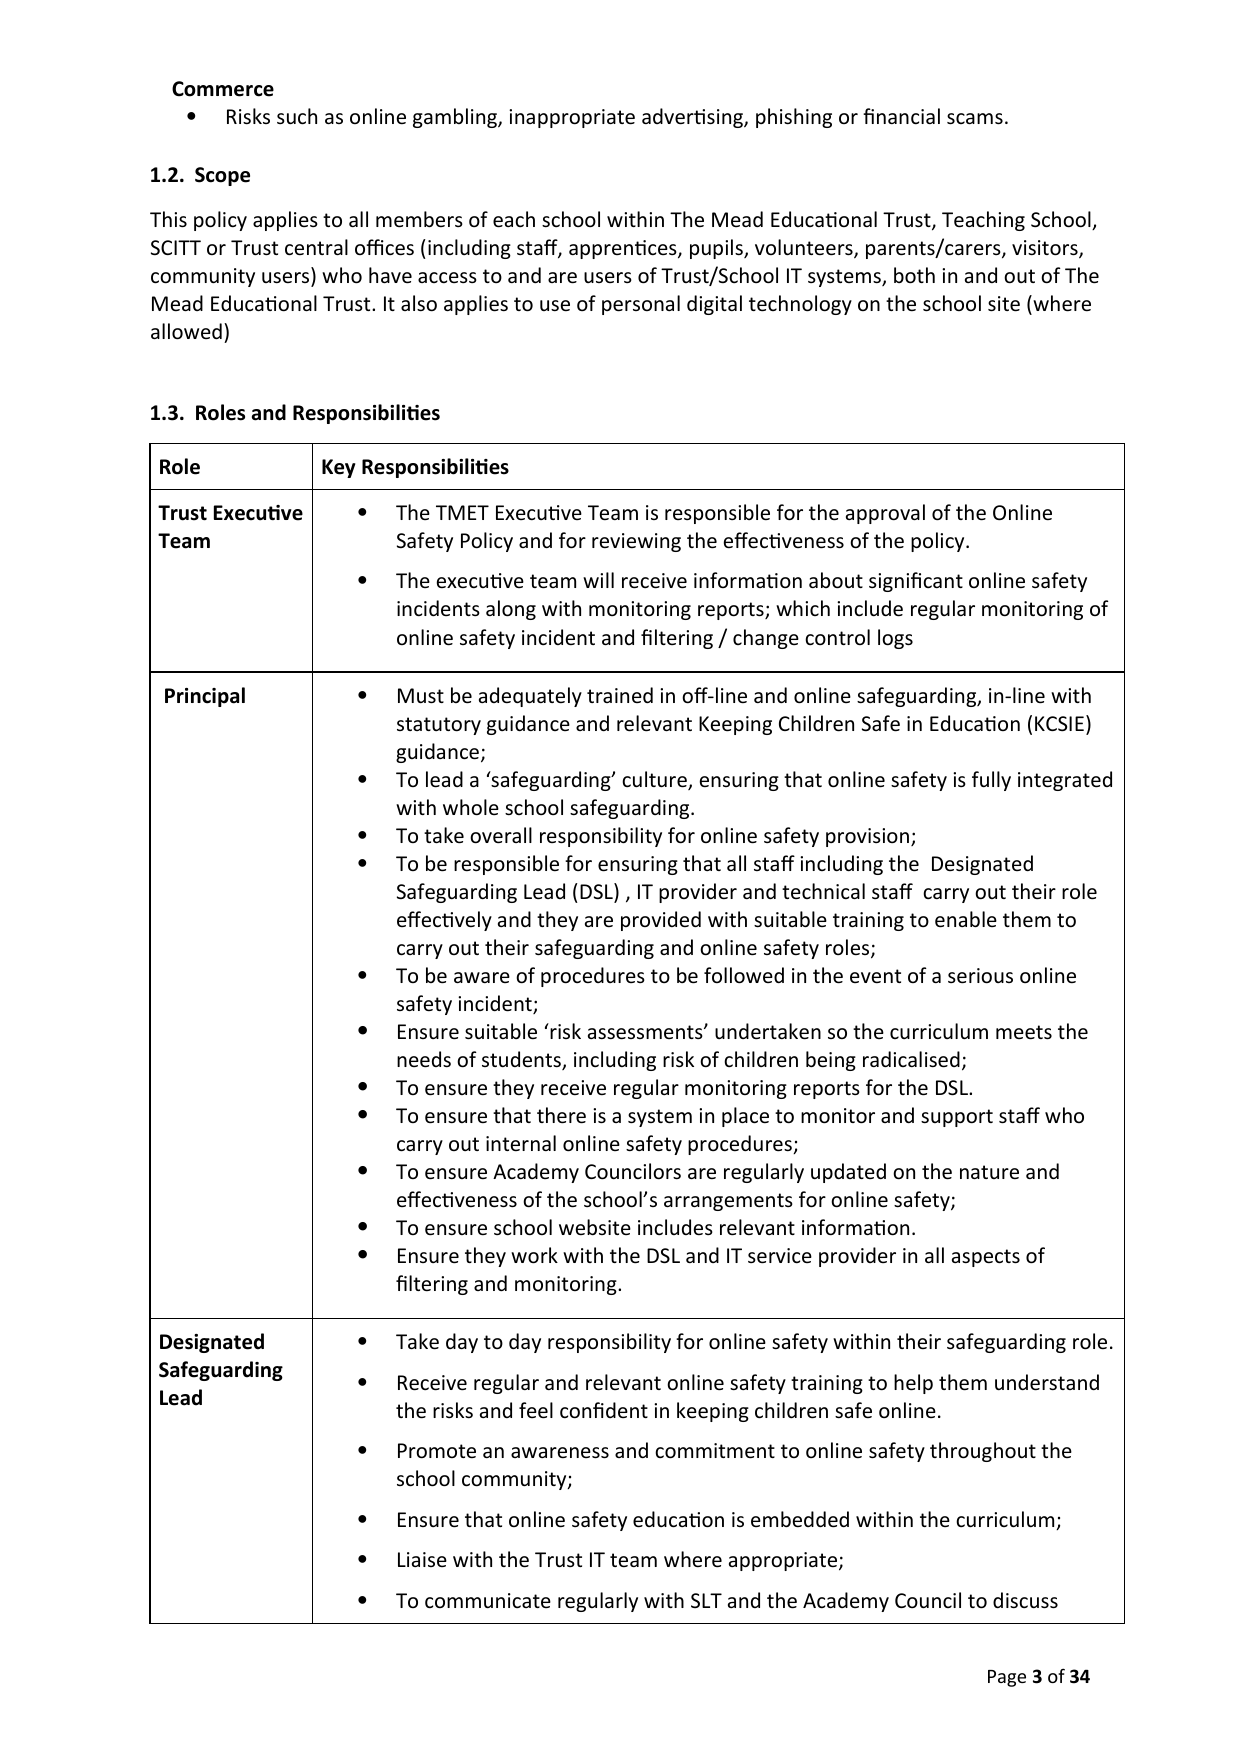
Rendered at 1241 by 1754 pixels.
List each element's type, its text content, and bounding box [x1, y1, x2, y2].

table_header Key Responsibilities [313, 444, 1124, 489]
text Commerce [172, 74, 1090, 102]
table_cell Trust Executive Team [151, 490, 312, 671]
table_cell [151, 1319, 312, 1622]
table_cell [313, 1319, 1124, 1622]
table_cell Must be adequately trained in off-line and online safeguarding, in-line with statutory guidance and relevant Keeping Children Safe in Education (KCSIE) guidance; To lead a ‘safeguarding’ culture, ensuring that online safety is fully integrated with whole school safeguarding. To take overall responsibility for online safety provision; To be responsible for ensuring that all staff including the Designated Safeguarding Lead (DSL) , IT provider and technical staff carry out their role effectively and they are provided with suitable training to enable them to carry out their safeguarding and online safety roles; To be aware of procedures to be followed in the event of a serious online safety incident; Ensure suitable ‘risk assessments’ undertaken so the curriculum meets the needs of students, including risk of children being radicalised; To ensure they receive regular monitoring reports for the DSL. To ensure that there is a system in place to monitor and support staff who carry out internal online safety procedures; To ensure Academy Councilors are regularly updated on the nature and effectiveness of the school’s arrangements for online safety; To ensure school website includes relevant information. Ensure they work with the DSL and IT service provider in all aspects of filtering and monitoring. [313, 673, 1124, 1318]
subtitle Scope [149, 160, 1090, 188]
table_header Role [151, 444, 312, 489]
list Risks such as online gambling, inappropriate advertising, phishing or financial scams. [187, 102, 1090, 130]
table_cell The TMET Executive Team is responsible for the approval of the Online Safety Policy and for reviewing the effectiveness of the policy. The executive team will receive information about significant online safety incidents along with monitoring reports; which include regular monitoring of online safety incident and filtering / change control logs [313, 490, 1124, 671]
subtitle Roles and Responsibilities [149, 398, 1090, 426]
text This policy applies to all members of each school within The Mead Educational Trust, Teaching School, SCITT or Trust central offices (including staff, apprentices, pupils, volunteers, parents/carers, visitors, community users) who have access to and are users of Trust/School IT systems, both in and out of The Mead Educational Trust. It also applies to use of personal digital technology on the school site (where allowed) [150, 205, 1144, 345]
table_cell Principal [151, 673, 312, 1318]
